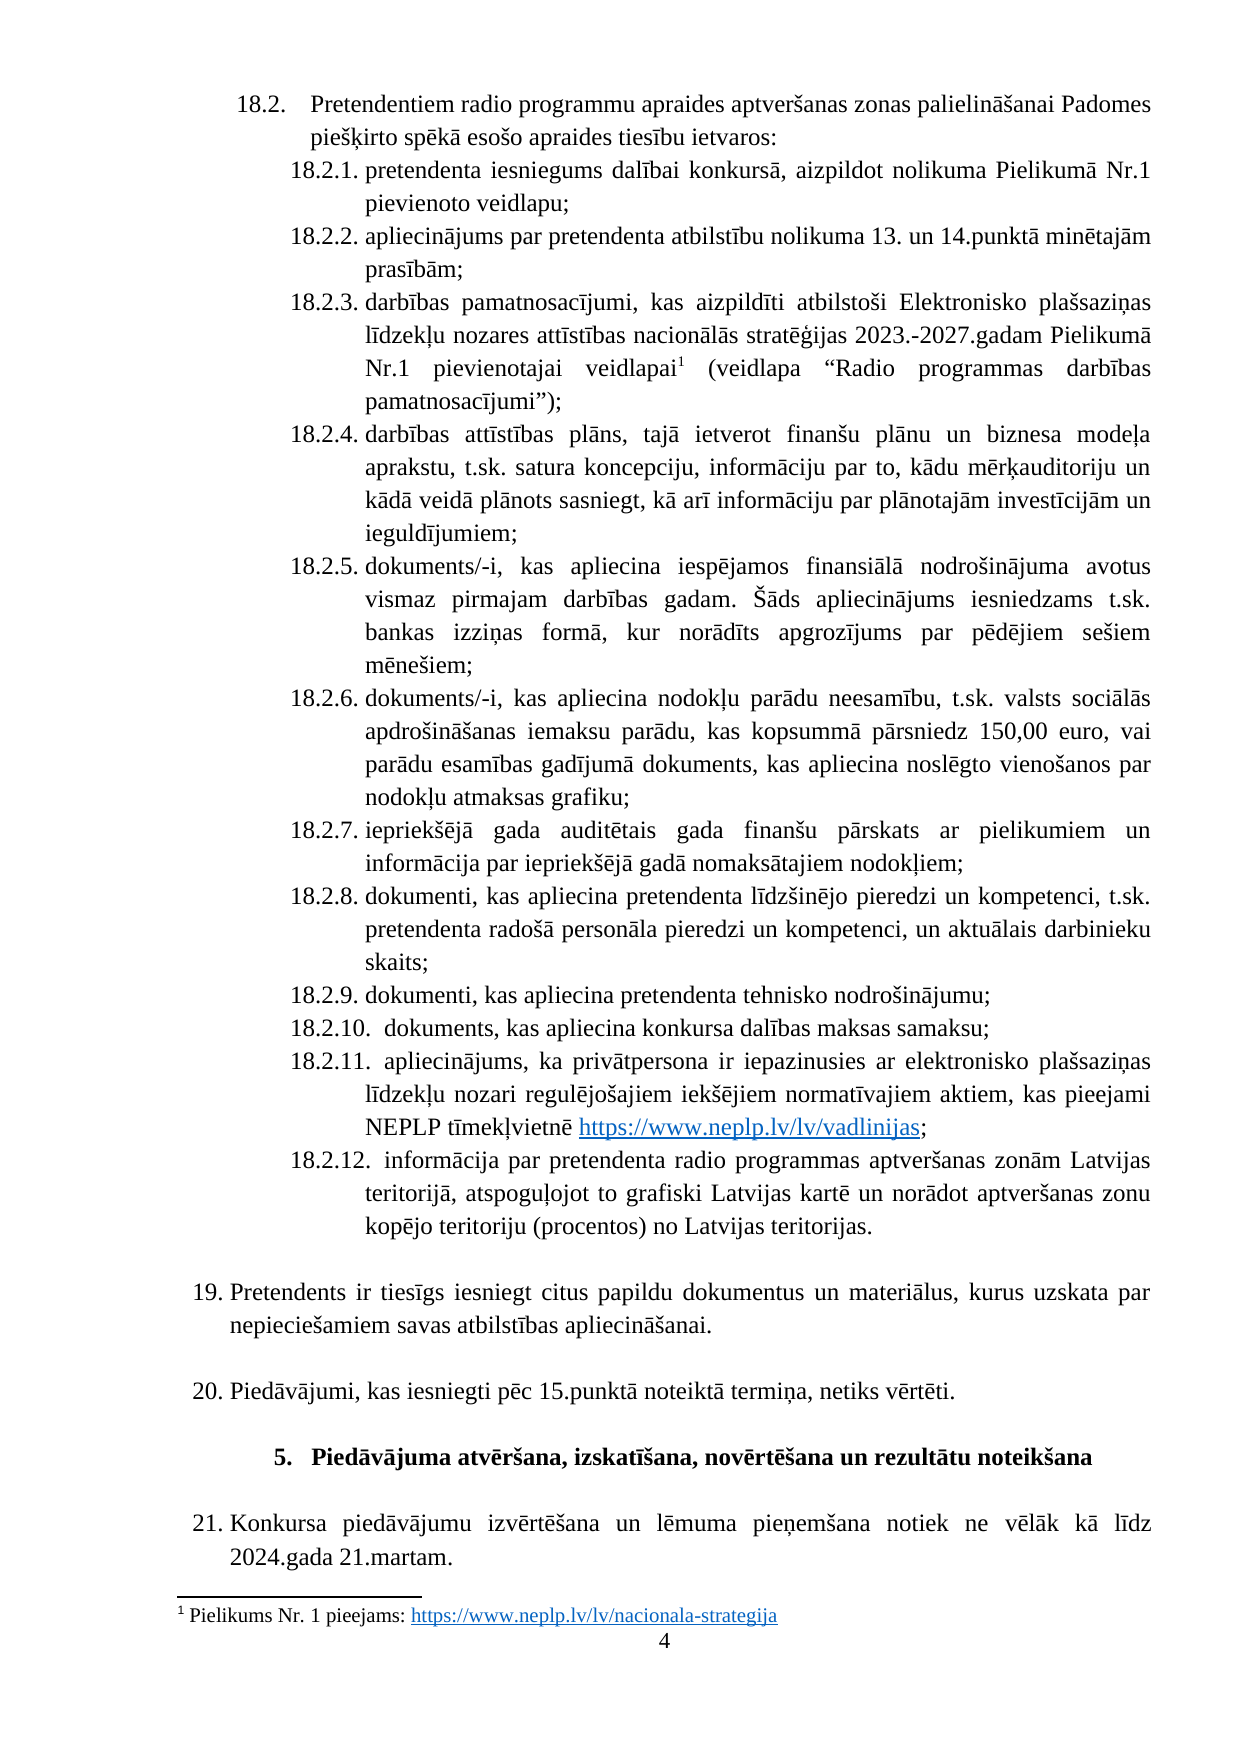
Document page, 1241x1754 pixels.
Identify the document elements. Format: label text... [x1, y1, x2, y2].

list dokuments/-i, kas apliecina nodokļu parādu neesamību, t.sk. valsts sociālās apdrošināšanas iemaksu parādu, kas kopsummā pārsniedz 150,00 euro, vai parādu esamības gadījumā dokuments, kas apliecina noslēgto vienošanos par nodokļu atmaksas grafiku; [290, 683, 1152, 811]
list dokumenti, kas apliecina pretendenta līdzšinējo pieredzi un kompetenci, t.sk. pretendenta radošā personāla pieredzi un kompetenci, un aktuālais darbinieku skaits; [290, 881, 1152, 976]
list apliecinājums par pretendenta atbilstību nolikuma 13. un 14.punktā minētajām prasībām; [290, 221, 1152, 282]
list apliecinājums, ka privātpersona ir iepazinusies ar elektronisko plašsaziņas līdzekļu nozari regulējošajiem iekšējiem normatīvajiem aktiem, kas pieejami NEPLP tīmekļvietnē https://www.neplp.lv/lv/vadlinijas; [290, 1046, 1152, 1141]
list darbības pamatnosacījumi, kas aizpildīti atbilstoši Elektronisko plašsaziņas līdzekļu nozares attīstības nacionālās stratēģijas 2023.-2027.gadam Pielikumā Nr.1 pievienotajai veidlapai (veidlapa “Radio programmas darbības pamatnosacījumi”); [290, 287, 1152, 414]
list pretendenta iesniegums dalībai konkursā, aizpildot nolikuma Pielikumā Nr.1 pievienoto veidlapu; [290, 155, 1152, 216]
list Piedāvājuma atvēršana, izskatīšana, novērtēšana un rezultātu noteikšana [215, 1442, 1152, 1471]
list Konkursa piedāvājumu izvērtēšana un lēmuma pieņemšana notiek ne vēlāk kā līdz 2024.gada 21.martam. [192, 1508, 1152, 1570]
list Piedāvājumi, kas iesniegti pēc 15.punktā noteiktā termiņa, netiks vērtēti. [192, 1376, 1152, 1405]
list iepriekšējā gada auditētais gada finanšu pārskats ar pielikumiem un informācija par iepriekšējā gadā nomaksātajiem nodokļiem; [290, 815, 1152, 877]
list informācija par pretendenta radio programmas aptveršanas zonām Latvijas teritorijā, atspoguļojot to grafiski Latvijas kartē un norādot aptveršanas zonu kopējo teritoriju (procentos) no Latvijas teritorijas. [290, 1145, 1152, 1240]
list dokuments/-i, kas apliecina iespējamos finansiālā nodrošinājuma avotus vismaz pirmajam darbības gadam. Šāds apliecinājums iesniedzams t.sk. bankas izziņas formā, kur norādīts apgrozījums par pēdējiem sešiem mēnešiem; [290, 551, 1152, 679]
list darbības attīstības plāns, tajā ietverot finanšu plānu un biznesa modeļa aprakstu, t.sk. satura koncepciju, informāciju par to, kādu mērķauditoriju un kādā veidā plānots sasniegt, kā arī informāciju par plānotajām investīcijām un ieguldījumiem; [290, 419, 1152, 547]
list dokuments, kas apliecina konkursa dalības maksas samaksu; [290, 1013, 1152, 1042]
list dokumenti, kas apliecina pretendenta tehnisko nodrošinājumu; [290, 980, 1152, 1009]
list Pretendents ir tiesīgs iesniegt citus papildu dokumentus un materiālus, kurus uzskata par nepieciešamiem savas atbilstības apliecināšanai. [192, 1277, 1152, 1339]
list Pretendentiem radio programmu apraides aptveršanas zonas palielināšanai Padomes piešķirto spēkā esošo apraides tiesību ietvaros: [236, 89, 1152, 150]
